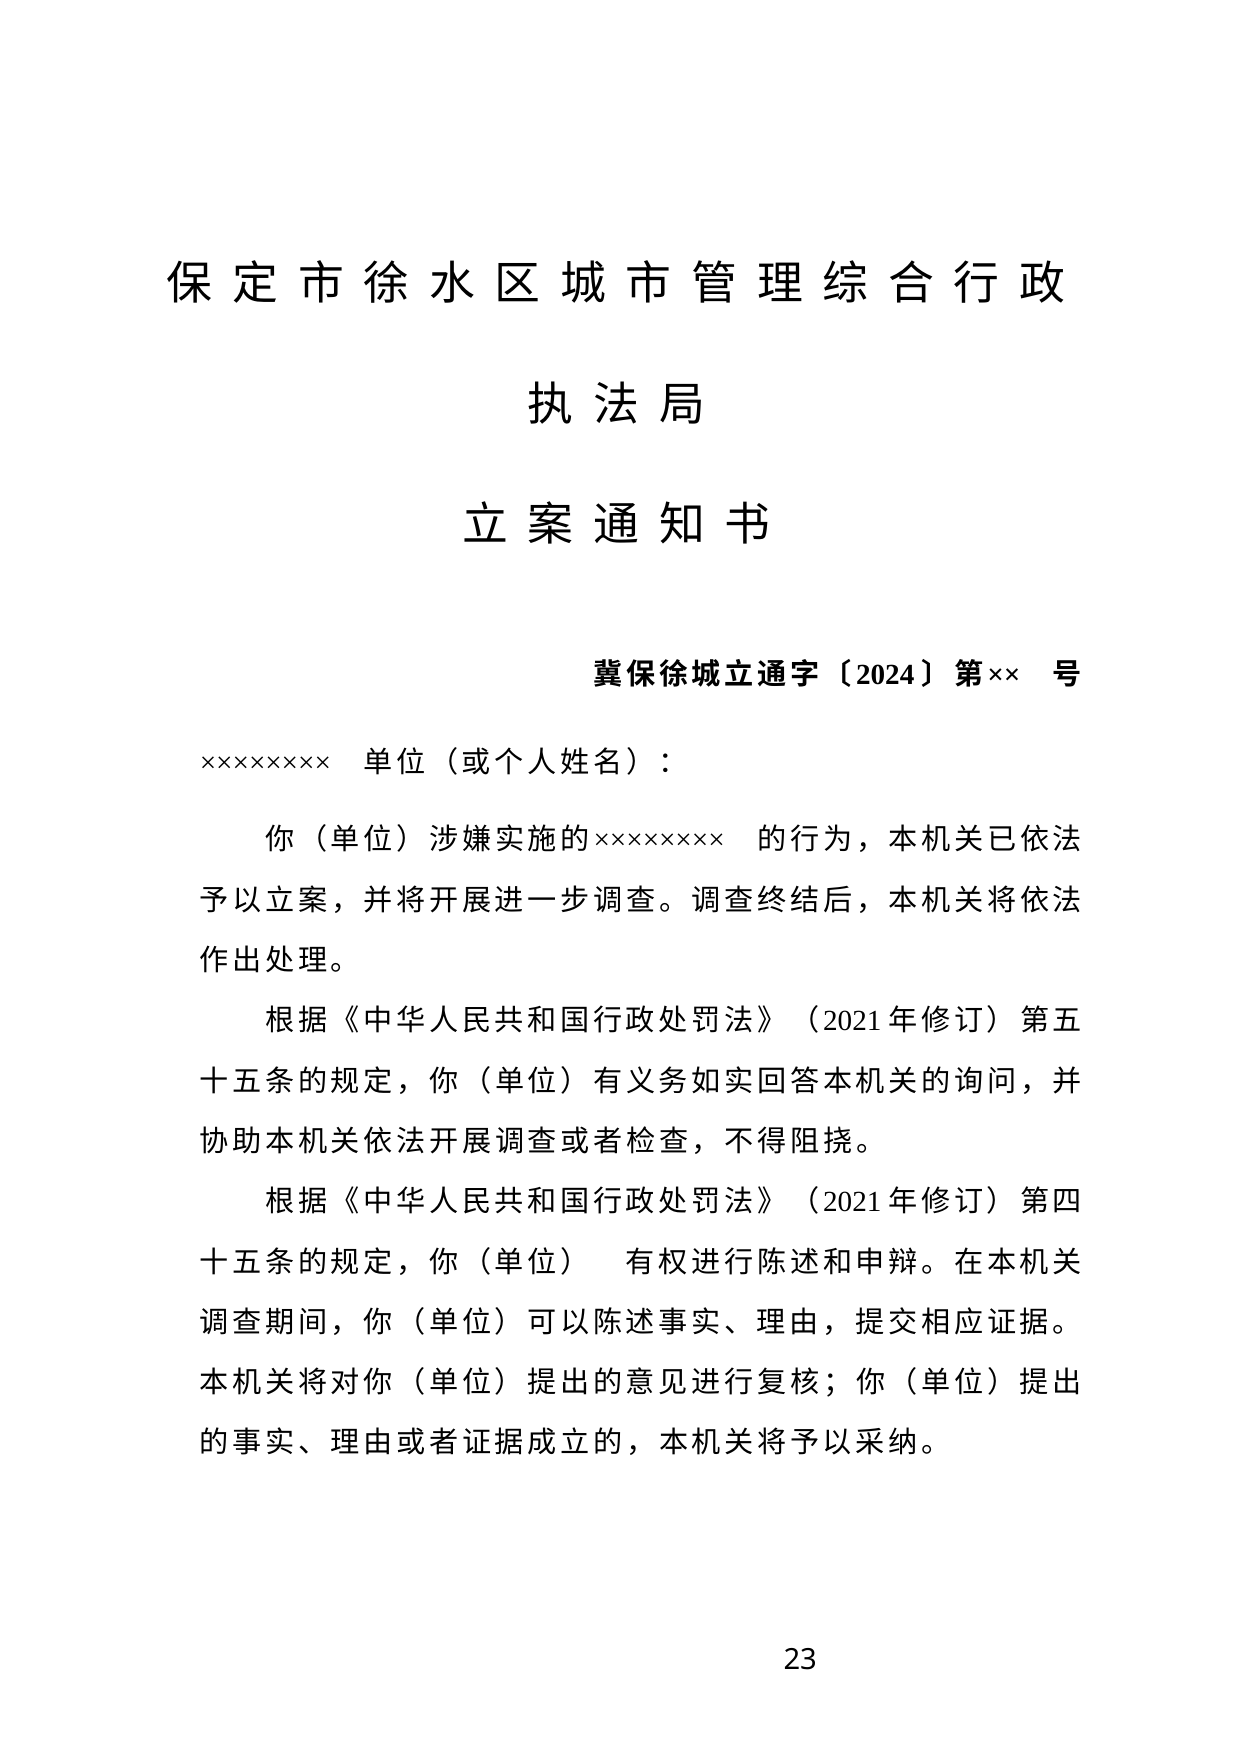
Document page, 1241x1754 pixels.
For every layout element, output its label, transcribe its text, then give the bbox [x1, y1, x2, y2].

text 冀保徐城立通字〔2024〕第××号 [255, 642, 1085, 702]
text ××××××××单位（或个人姓名）： [197, 730, 1085, 790]
text 你（单位）涉嫌实施的××××××××的行为，本机关已依法予以立案，并将开展进一步调查。调查终结后，本机关将依法作出处理。 [197, 807, 1085, 988]
text 根据《中华人民共和国行政处罚法》（2021年修订）第四十五条的规定，你（单位） 有权进行陈述和申辩。在本机关调查期间，你（单位）可以陈述事实、理由，提交相应证据。本机关将对你（单位）提出的意见进行复核；你（单位）提出的事实、理由或者证据成立的，本机关将予以采纳。 [197, 1169, 1085, 1470]
text 保定市徐水区城市管理综合行政执法局 [167, 219, 1085, 461]
text 立案通知书 [167, 461, 1085, 581]
text 根据《中华人民共和国行政处罚法》（2021年修订）第五十五条的规定，你（单位）有义务如实回答本机关的询问，并协助本机关依法开展调查或者检查，不得阻挠。 [197, 988, 1085, 1169]
